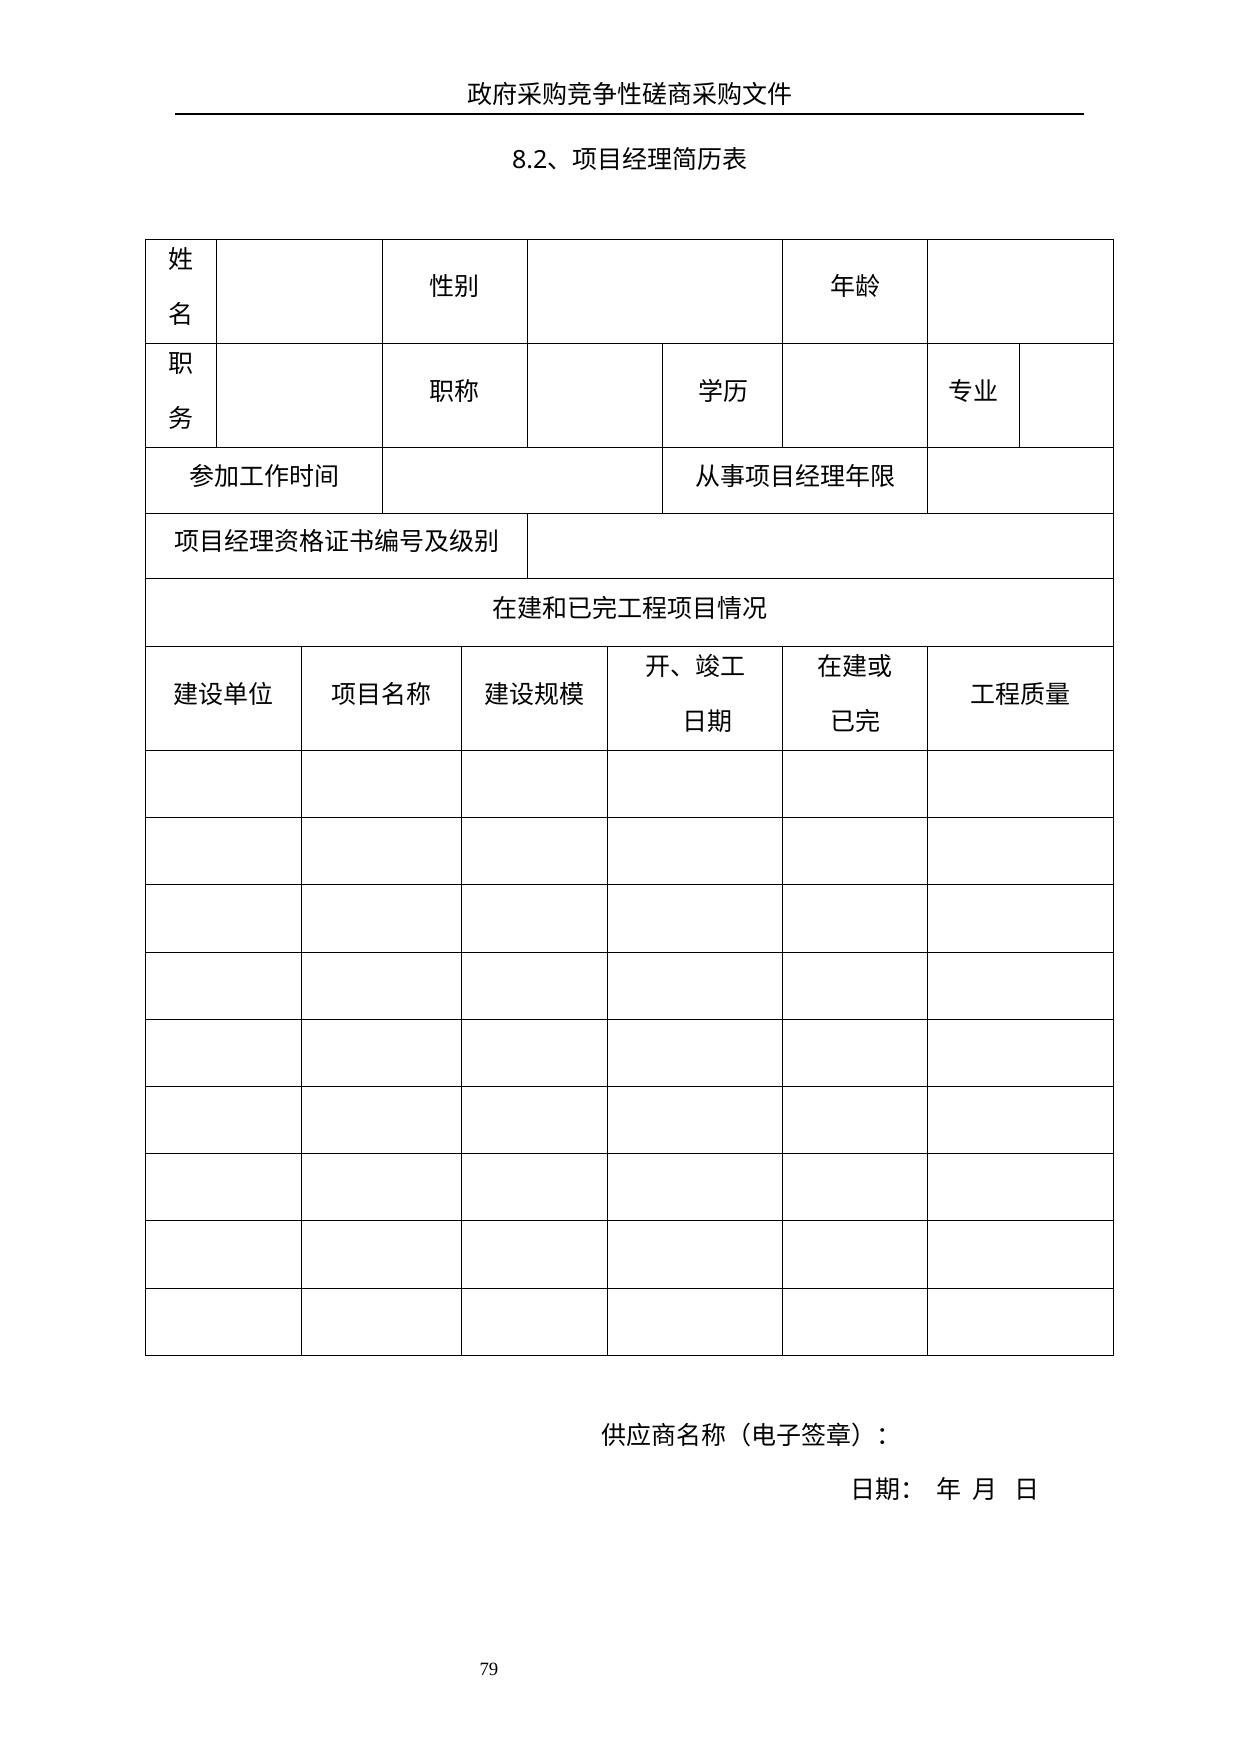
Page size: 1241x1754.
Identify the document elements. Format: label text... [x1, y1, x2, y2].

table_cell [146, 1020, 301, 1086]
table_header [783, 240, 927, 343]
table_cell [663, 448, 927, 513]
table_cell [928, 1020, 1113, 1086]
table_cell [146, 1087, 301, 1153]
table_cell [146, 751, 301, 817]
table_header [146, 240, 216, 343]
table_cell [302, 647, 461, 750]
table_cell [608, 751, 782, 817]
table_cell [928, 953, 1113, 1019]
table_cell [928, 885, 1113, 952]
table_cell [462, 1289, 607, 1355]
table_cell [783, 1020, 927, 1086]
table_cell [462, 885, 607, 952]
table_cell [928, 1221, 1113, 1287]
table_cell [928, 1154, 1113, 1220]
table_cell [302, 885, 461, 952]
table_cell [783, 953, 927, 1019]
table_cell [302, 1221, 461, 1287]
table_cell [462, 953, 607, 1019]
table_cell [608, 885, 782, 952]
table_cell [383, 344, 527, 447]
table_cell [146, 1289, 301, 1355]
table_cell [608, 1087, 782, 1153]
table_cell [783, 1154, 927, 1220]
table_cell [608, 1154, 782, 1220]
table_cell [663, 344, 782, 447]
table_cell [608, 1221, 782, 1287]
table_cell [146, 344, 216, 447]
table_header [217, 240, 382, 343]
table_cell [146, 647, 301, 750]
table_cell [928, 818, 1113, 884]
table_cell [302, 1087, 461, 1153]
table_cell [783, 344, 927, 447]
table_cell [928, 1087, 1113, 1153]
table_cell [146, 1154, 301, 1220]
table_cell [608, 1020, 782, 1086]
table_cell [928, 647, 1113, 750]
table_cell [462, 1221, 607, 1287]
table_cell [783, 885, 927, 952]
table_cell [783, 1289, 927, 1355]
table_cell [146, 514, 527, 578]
text 日期： 年 月 日 [175, 1469, 1084, 1506]
text 8.2、项目经理简历表 [175, 139, 1084, 176]
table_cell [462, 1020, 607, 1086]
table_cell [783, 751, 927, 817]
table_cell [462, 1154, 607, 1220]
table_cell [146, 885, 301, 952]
text 供应商名称（电子签章）： [602, 1415, 1084, 1451]
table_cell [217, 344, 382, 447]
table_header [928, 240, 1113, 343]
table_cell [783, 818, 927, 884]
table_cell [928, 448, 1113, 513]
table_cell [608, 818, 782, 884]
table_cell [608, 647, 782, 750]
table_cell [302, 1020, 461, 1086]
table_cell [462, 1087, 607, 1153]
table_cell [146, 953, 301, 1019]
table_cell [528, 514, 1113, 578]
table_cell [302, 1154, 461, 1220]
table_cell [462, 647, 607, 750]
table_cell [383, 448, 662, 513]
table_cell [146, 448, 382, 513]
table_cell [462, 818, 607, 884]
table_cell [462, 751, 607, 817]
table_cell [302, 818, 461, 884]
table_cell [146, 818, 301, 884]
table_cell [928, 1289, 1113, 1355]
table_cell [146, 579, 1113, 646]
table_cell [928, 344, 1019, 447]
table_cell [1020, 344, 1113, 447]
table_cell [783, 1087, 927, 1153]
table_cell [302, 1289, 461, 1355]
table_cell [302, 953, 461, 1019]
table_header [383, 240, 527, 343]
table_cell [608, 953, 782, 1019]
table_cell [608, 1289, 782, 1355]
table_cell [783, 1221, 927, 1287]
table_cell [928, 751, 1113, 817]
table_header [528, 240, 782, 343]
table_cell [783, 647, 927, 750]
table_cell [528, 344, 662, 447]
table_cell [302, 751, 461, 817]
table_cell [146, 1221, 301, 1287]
